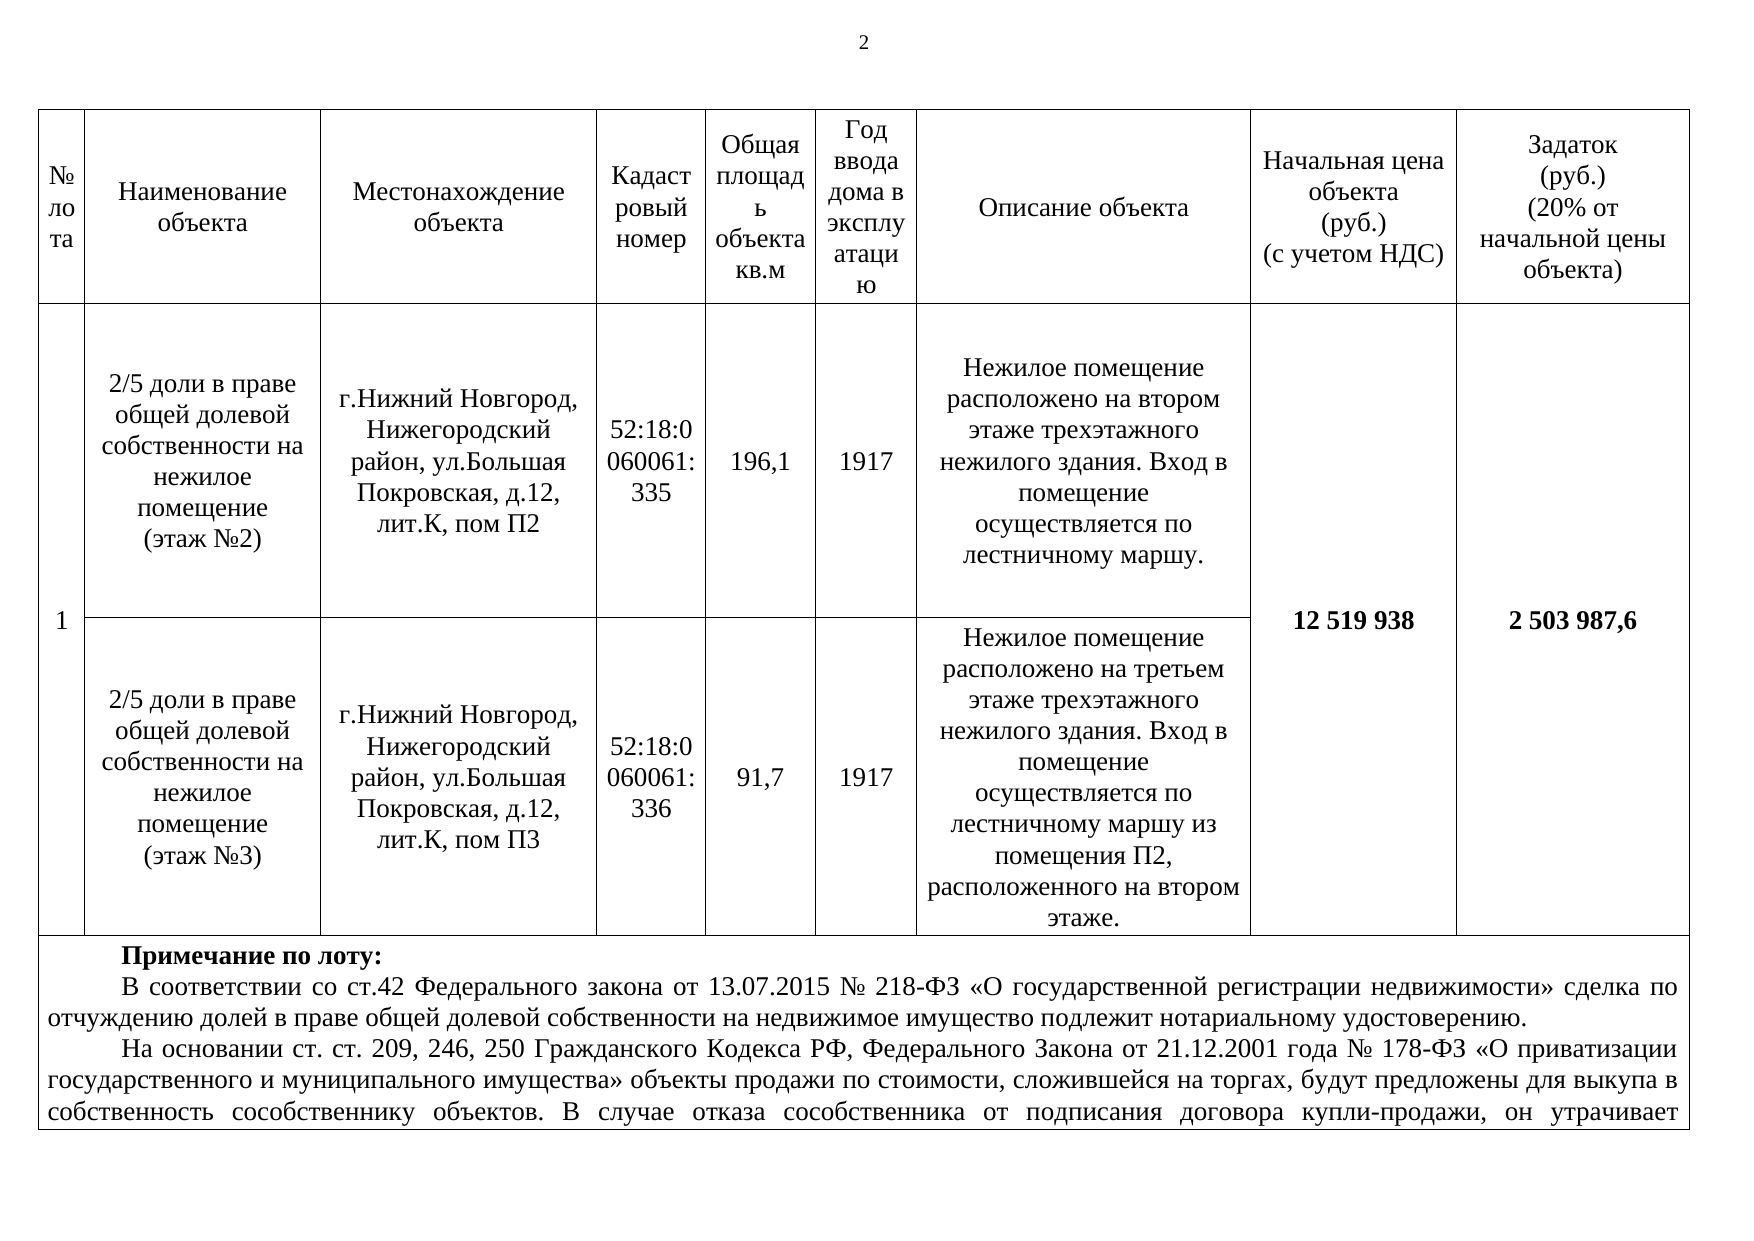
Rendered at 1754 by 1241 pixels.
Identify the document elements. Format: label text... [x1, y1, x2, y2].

table_header Задаток (руб.) (20% от начальной цены объекта) [1457, 110, 1689, 303]
table_cell 52:18:0060061:335 [597, 304, 705, 617]
table_header Кадастровый номер [597, 110, 705, 303]
table_cell г.Нижний Новгород, Нижегородский район, ул.Большая Покровская, д.12, лит.К, пом П3 [321, 618, 596, 935]
table_header Описание объекта [917, 110, 1250, 303]
table_cell Нежилое помещение расположено на втором этаже трехэтажного нежилого здания. Вход в помещение осуществляется по лестничному маршу. [917, 304, 1250, 617]
table_cell 1917 [816, 618, 916, 935]
table_cell 2/5 доли в праве общей долевой собственности на нежилое помещение (этаж №2) [85, 304, 320, 617]
table_header Местонахождение объекта [321, 110, 596, 303]
table_header Год ввода дома в эксплуатацию [816, 110, 916, 303]
table_cell г.Нижний Новгород, Нижегородский район, ул.Большая Покровская, д.12, лит.К, пом П2 [321, 304, 596, 617]
table_cell 91,7 [706, 618, 815, 935]
table_cell 1 [39, 304, 84, 935]
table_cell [39, 936, 1689, 1129]
table_header Начальная цена объекта (руб.) (с учетом НДС) [1251, 110, 1456, 303]
table_cell 2 503 987,6 [1457, 304, 1689, 935]
table_cell 1917 [816, 304, 916, 617]
table_cell Нежилое помещение расположено на третьем этаже трехэтажного нежилого здания. Вход в помещение осуществляется по лестничному маршу из помещения П2, расположенного на втором этаже. [917, 618, 1250, 935]
table_header Общая площадь объекта кв.м [706, 110, 815, 303]
table_cell 2/5 доли в праве общей долевой собственности на нежилое помещение (этаж №3) [85, 618, 320, 935]
table_cell 196,1 [706, 304, 815, 617]
table_header Наименование объекта [85, 110, 320, 303]
table_header № лота [39, 110, 84, 303]
table_cell 52:18:0060061:336 [597, 618, 705, 935]
table_cell 12 519 938 [1251, 304, 1456, 935]
